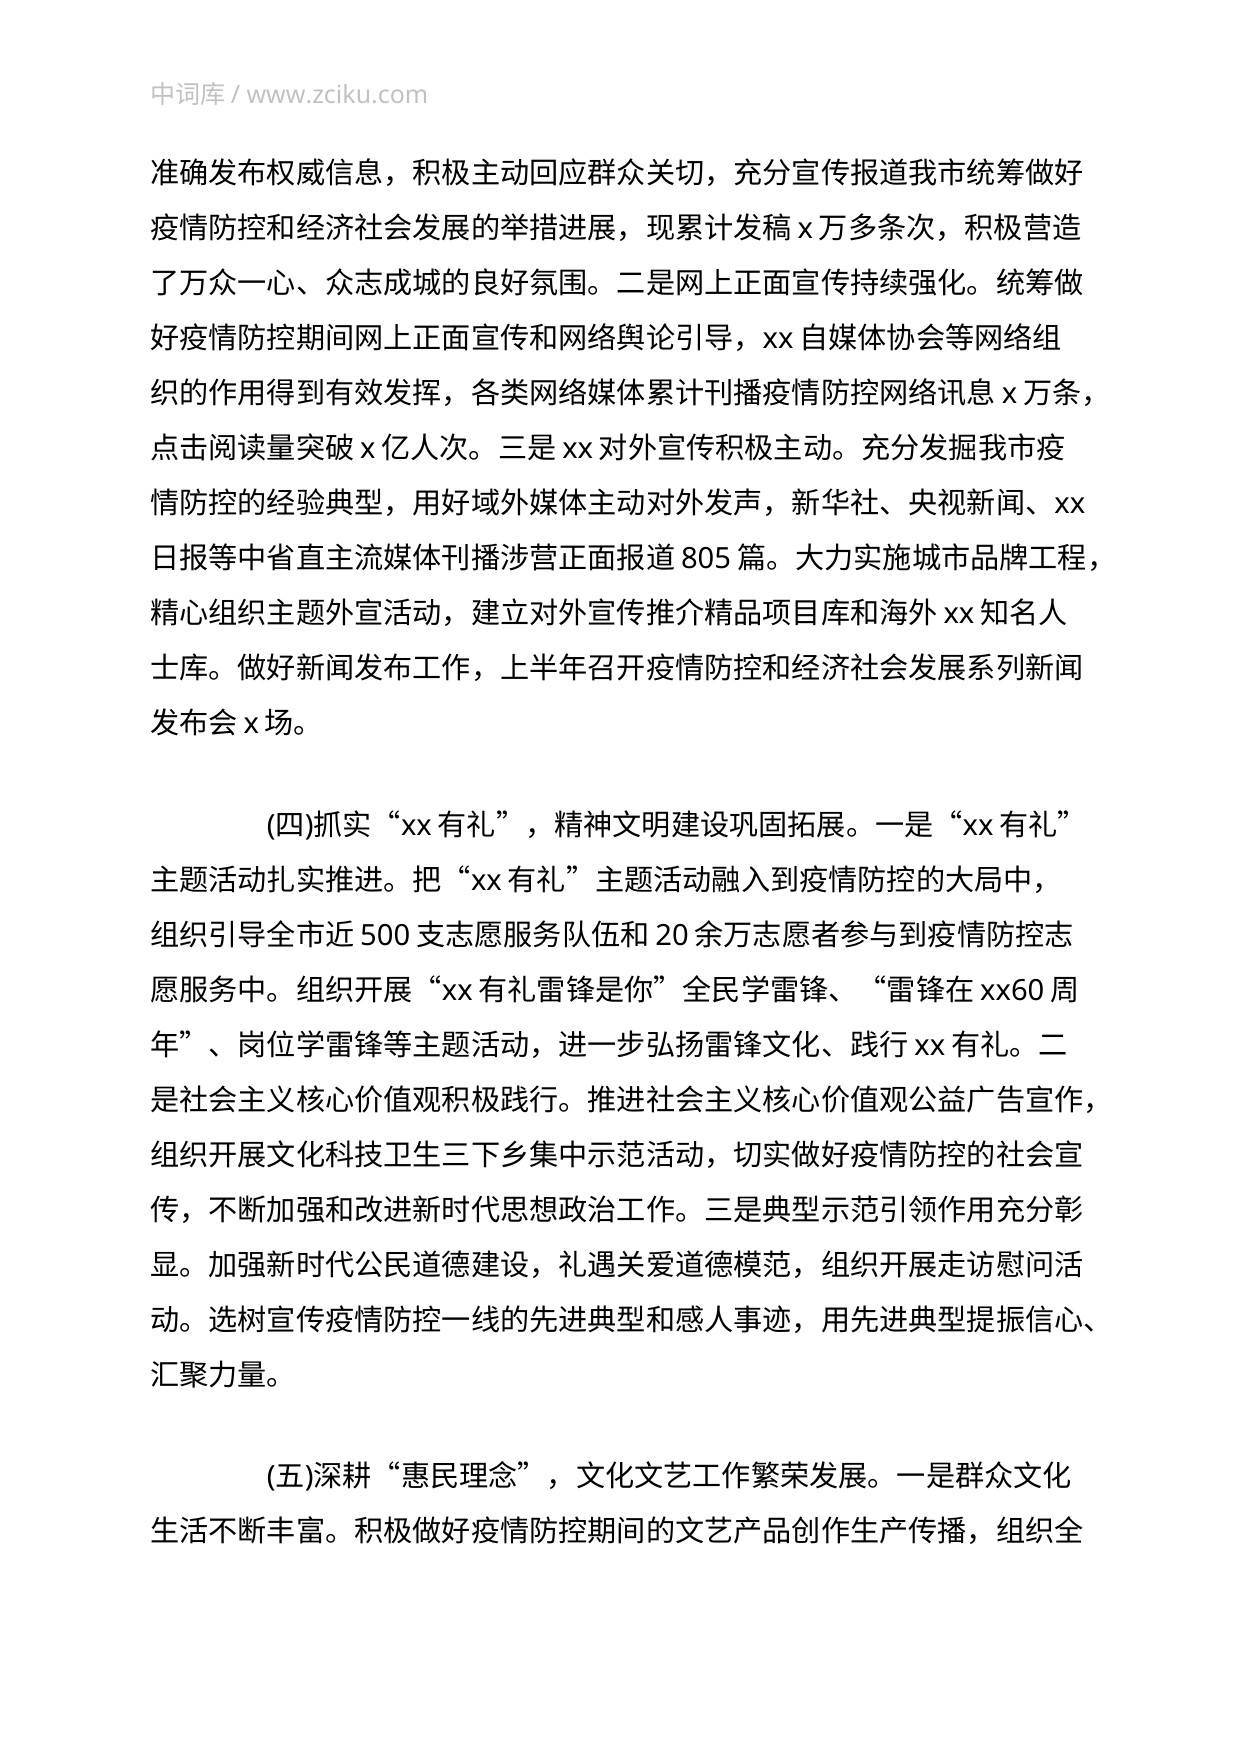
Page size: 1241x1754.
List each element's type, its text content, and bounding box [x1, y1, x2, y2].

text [150, 150, 1090, 742]
text (四)抓实“xx有礼”，精神文明建设巩固拓展。一是“xx有礼”主题活动扎实推进。把“xx有礼”主题活动融入到疫情防控的大局中，组织引导全市近500支志愿服务队伍和20余万志愿者参与到疫情防控志愿服务中。组织开展“xx有礼雷锋是你”全民学雷锋、“雷锋在xx60周年”、岗位学雷锋等主题活动，进一步弘扬雷锋文化、践行xx有礼。二是社会主义核心价值观积极践行。推进社会主义核心价值观公益广告宣作，组织开展文化科技卫生三下乡集中示范活动，切实做好疫情防控的社会宣传，不断加强和改进新时代思想政治工作。三是典型示范引领作用充分彰显。加强新时代公民道德建设，礼遇关爱道德模范，组织开展走访慰问活动。选树宣传疫情防控一线的先进典型和感人事迹，用先进典型提振信心、汇聚力量。 [150, 802, 1090, 1393]
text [150, 1453, 1090, 1550]
